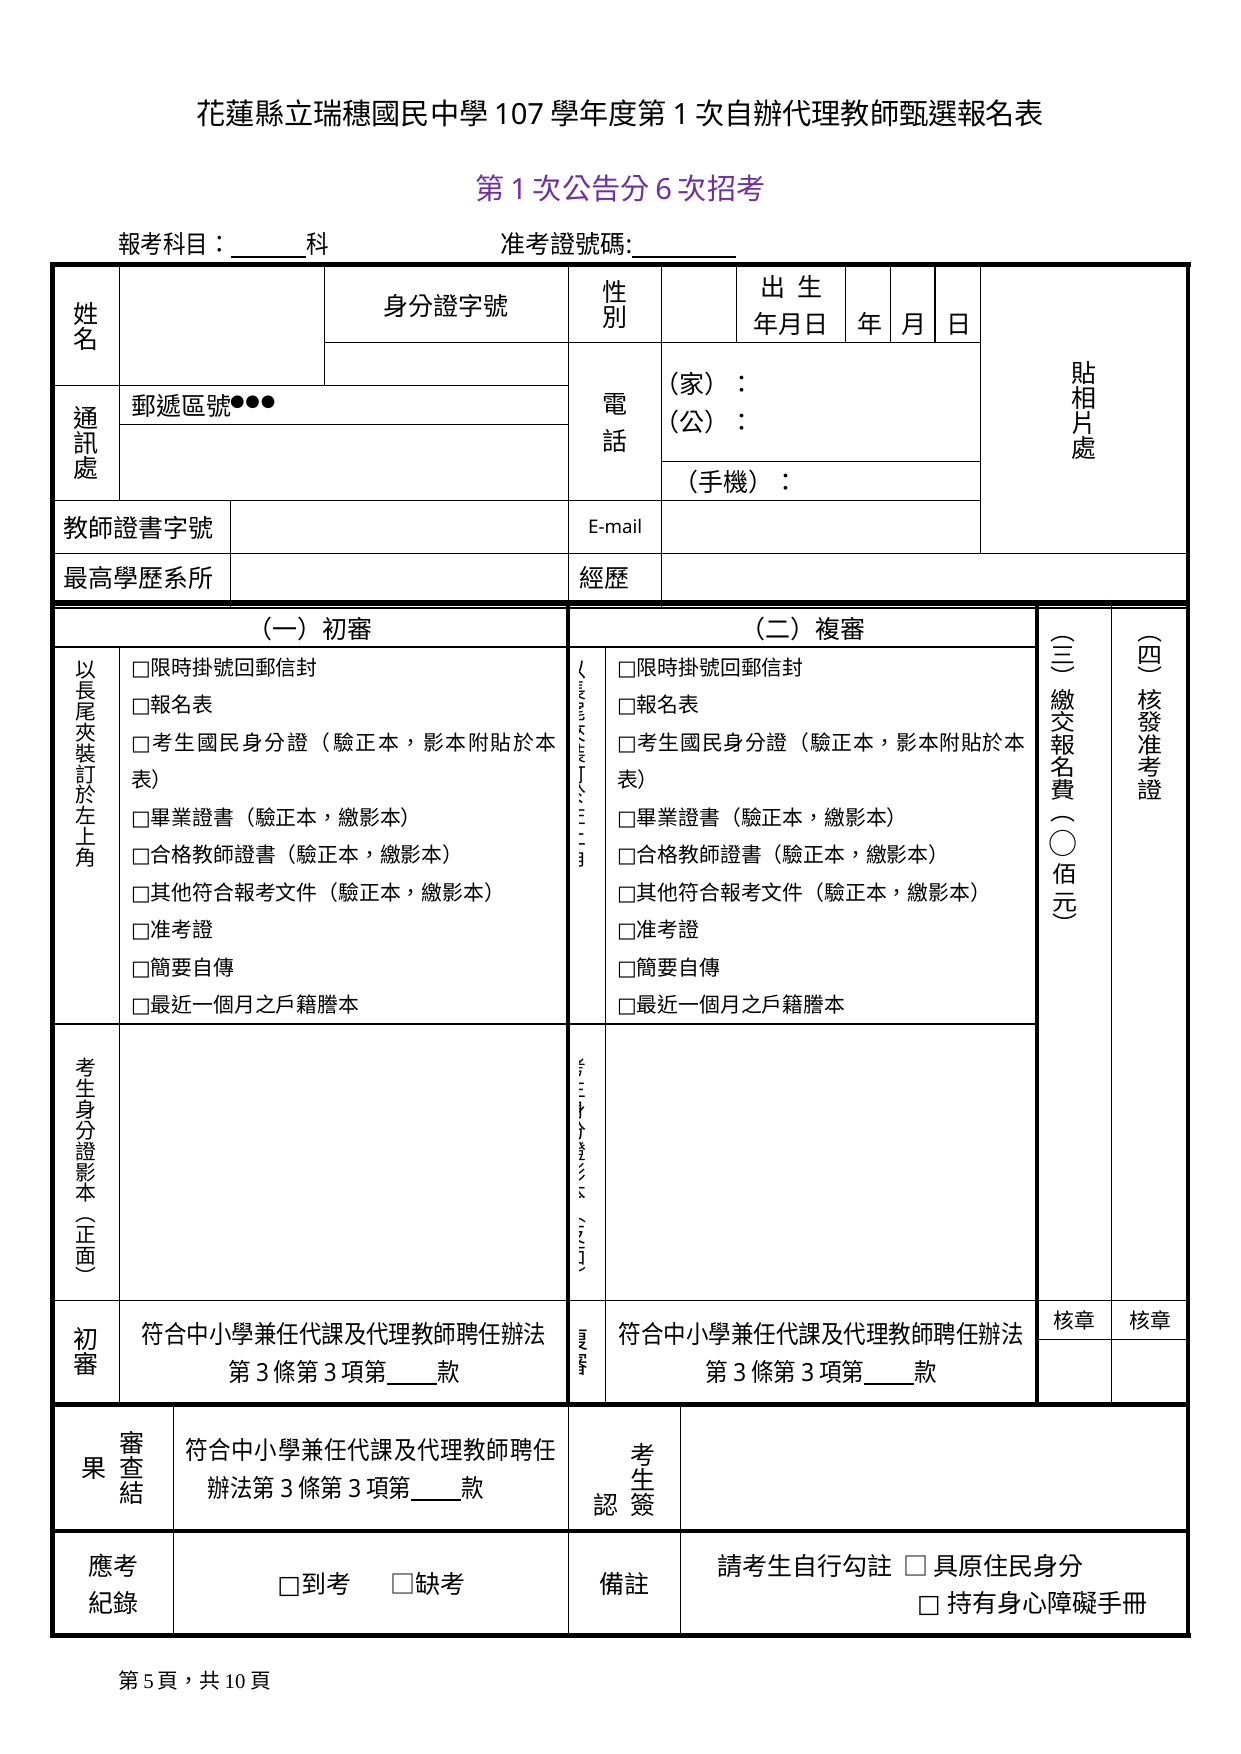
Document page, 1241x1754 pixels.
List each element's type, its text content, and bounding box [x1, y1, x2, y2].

table_header 年 [846, 267, 890, 342]
table_cell □到考 □缺考 [174, 1533, 568, 1633]
table_cell 考生身分證影本（正面） [55, 1025, 119, 1300]
table_cell □限時掛號回郵信封 □報名表 □考生國民身分證（驗正本，影本附貼於本表） □畢業證書（驗正本，繳影本） □合格教師證書（驗正本，繳影本） □其他符合報考文件（驗正本，繳影本） □准考證 □簡要自傳 □最近一個月之戶籍謄本 [120, 648, 566, 1022]
table_cell [1112, 1340, 1186, 1402]
table_header [662, 267, 736, 342]
table_cell 以長尾夾裝訂於左上角 [570, 648, 605, 1022]
table_header 性別 [569, 267, 661, 342]
table_cell 審查結果 [55, 1407, 173, 1528]
table_cell [231, 501, 568, 553]
table_cell 考生身分證影本（反面） [570, 1025, 605, 1300]
table_cell （三）繳交報名費（ ○ 佰 元） [1039, 609, 1111, 1300]
table_cell 最高學歷系所 [55, 554, 230, 599]
table_cell 備註 [569, 1533, 680, 1633]
table_header 姓名 [55, 267, 119, 385]
table_cell □限時掛號回郵信封 □報名表 □考生國民身分證（驗正本，影本附貼於本表） □畢業證書（驗正本，繳影本） □合格教師證書（驗正本，繳影本） □其他符合報考文件（驗正本，繳影本） □准考證 □簡要自傳 □最近一個月之戶籍謄本 [606, 648, 1035, 1022]
table_header 身分證字號 [325, 267, 568, 342]
table_cell [1039, 1340, 1111, 1402]
table_cell 符合中小學兼任代課及代理教師聘任辦法第3條第3項第 款 [174, 1407, 568, 1528]
table_cell 應考 紀錄 [55, 1533, 173, 1633]
table_cell 核章 [1039, 1301, 1111, 1339]
table_cell 符合中小學兼任代課及代理教師聘任辦法第3條第3項第 款 [120, 1301, 566, 1402]
table_cell 初審 [55, 1301, 119, 1402]
table_cell （二）複審 [570, 609, 1035, 646]
table_cell [662, 554, 1186, 599]
table_cell 符合中小學兼任代課及代理教師聘任辦法第3條第3項第 款 [606, 1301, 1035, 1402]
table_cell 電話 [569, 343, 661, 499]
table_cell 通訊處 [55, 386, 119, 499]
table_cell 核章 [1112, 1301, 1186, 1339]
table_cell （四）核發准考證 [1112, 609, 1186, 1300]
table_cell 複審 [570, 1301, 605, 1402]
text 花蓮縣立瑞穗國民中學107學年度第1次自辦代理教師甄選報名表 [118, 74, 1122, 149]
table_header 日 [936, 267, 980, 342]
table_cell 考生簽認 [569, 1407, 680, 1528]
table_cell [662, 501, 980, 553]
text 第1次公告分6次招考 [118, 149, 1122, 224]
table_cell （家）： （公）： [662, 343, 980, 461]
table_header 出 生 年月日 [737, 267, 845, 342]
table_cell [325, 343, 568, 385]
text 報考科目： 科 准考證號碼: [118, 224, 1122, 262]
table_cell [120, 1025, 566, 1300]
table_cell 以長尾夾裝訂於左上角 [55, 648, 119, 1022]
table_cell （手機）： [662, 462, 980, 499]
table_header 月 [891, 267, 934, 342]
table_cell （一）初審 [55, 609, 566, 646]
table_cell [606, 1025, 1035, 1300]
table_cell 郵遞區號 [120, 386, 568, 423]
table_cell [231, 554, 568, 599]
table_cell 請考生自行勾註 □ 具原住民身分 □ 持有身心障礙手冊 [681, 1533, 1186, 1633]
table_cell [120, 425, 568, 499]
table_cell E-mail [569, 501, 661, 553]
table_cell 教師證書字號 [55, 501, 230, 553]
table_cell [681, 1407, 1186, 1528]
table_header 貼相片處 [981, 267, 1186, 553]
table_cell 經歷 [569, 554, 661, 599]
table_header [120, 267, 324, 385]
